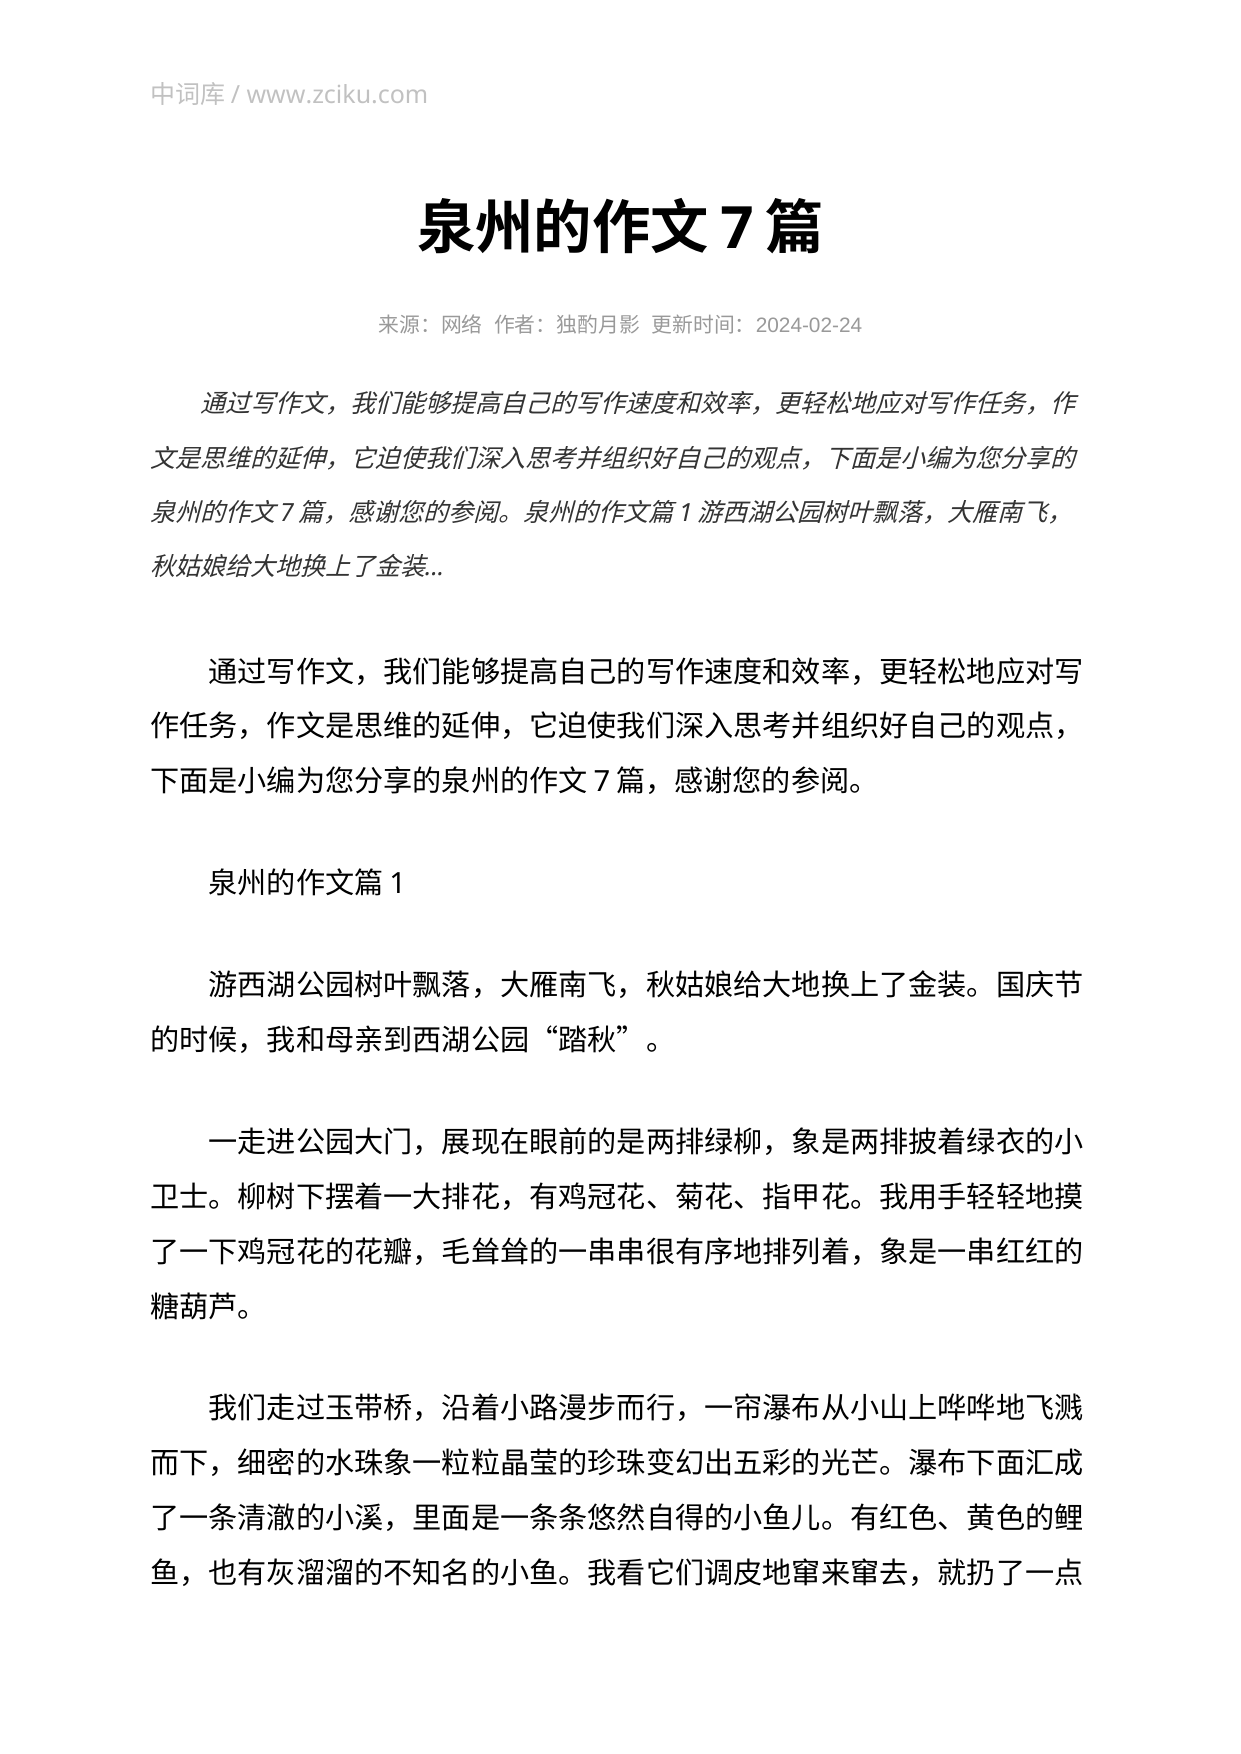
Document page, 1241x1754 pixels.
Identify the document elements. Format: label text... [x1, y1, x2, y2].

text 通过写作文，我们能够提高自己的写作速度和效率，更轻松地应对写作任务，作文是思维的延伸，它迫使我们深入思考并组织好自己的观点，下面是小编为您分享的泉州的作文7篇，感谢您的参阅。泉州的作文篇1游西湖公园树叶飘落，大雁南飞，秋姑娘给大地换上了金装... [150, 384, 1090, 583]
text 泉州的作文篇1 [150, 860, 1090, 902]
text 一走进公园大门，展现在眼前的是两排绿柳，象是两排披着绿衣的小卫士。柳树下摆着一大排花，有鸡冠花、菊花、指甲花。我用手轻轻地摸了一下鸡冠花的花瓣，毛耸耸的一串串很有序地排列着，象是一串红红的糖葫芦。 [150, 1118, 1090, 1326]
text 通过写作文，我们能够提高自己的写作速度和效率，更轻松地应对写作任务，作文是思维的延伸，它迫使我们深入思考并组织好自己的观点，下面是小编为您分享的泉州的作文7篇，感谢您的参阅。 [150, 648, 1090, 800]
text 来源：网络 作者：独酌月影 更新时间：2024-02-24 [150, 313, 1090, 337]
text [150, 1385, 1090, 1592]
subtitle 泉州的作文7篇 [150, 181, 1090, 266]
text 游西湖公园树叶飘落，大雁南飞，秋姑娘给大地换上了金装。国庆节的时候，我和母亲到西湖公园“踏秋”。 [150, 962, 1090, 1059]
